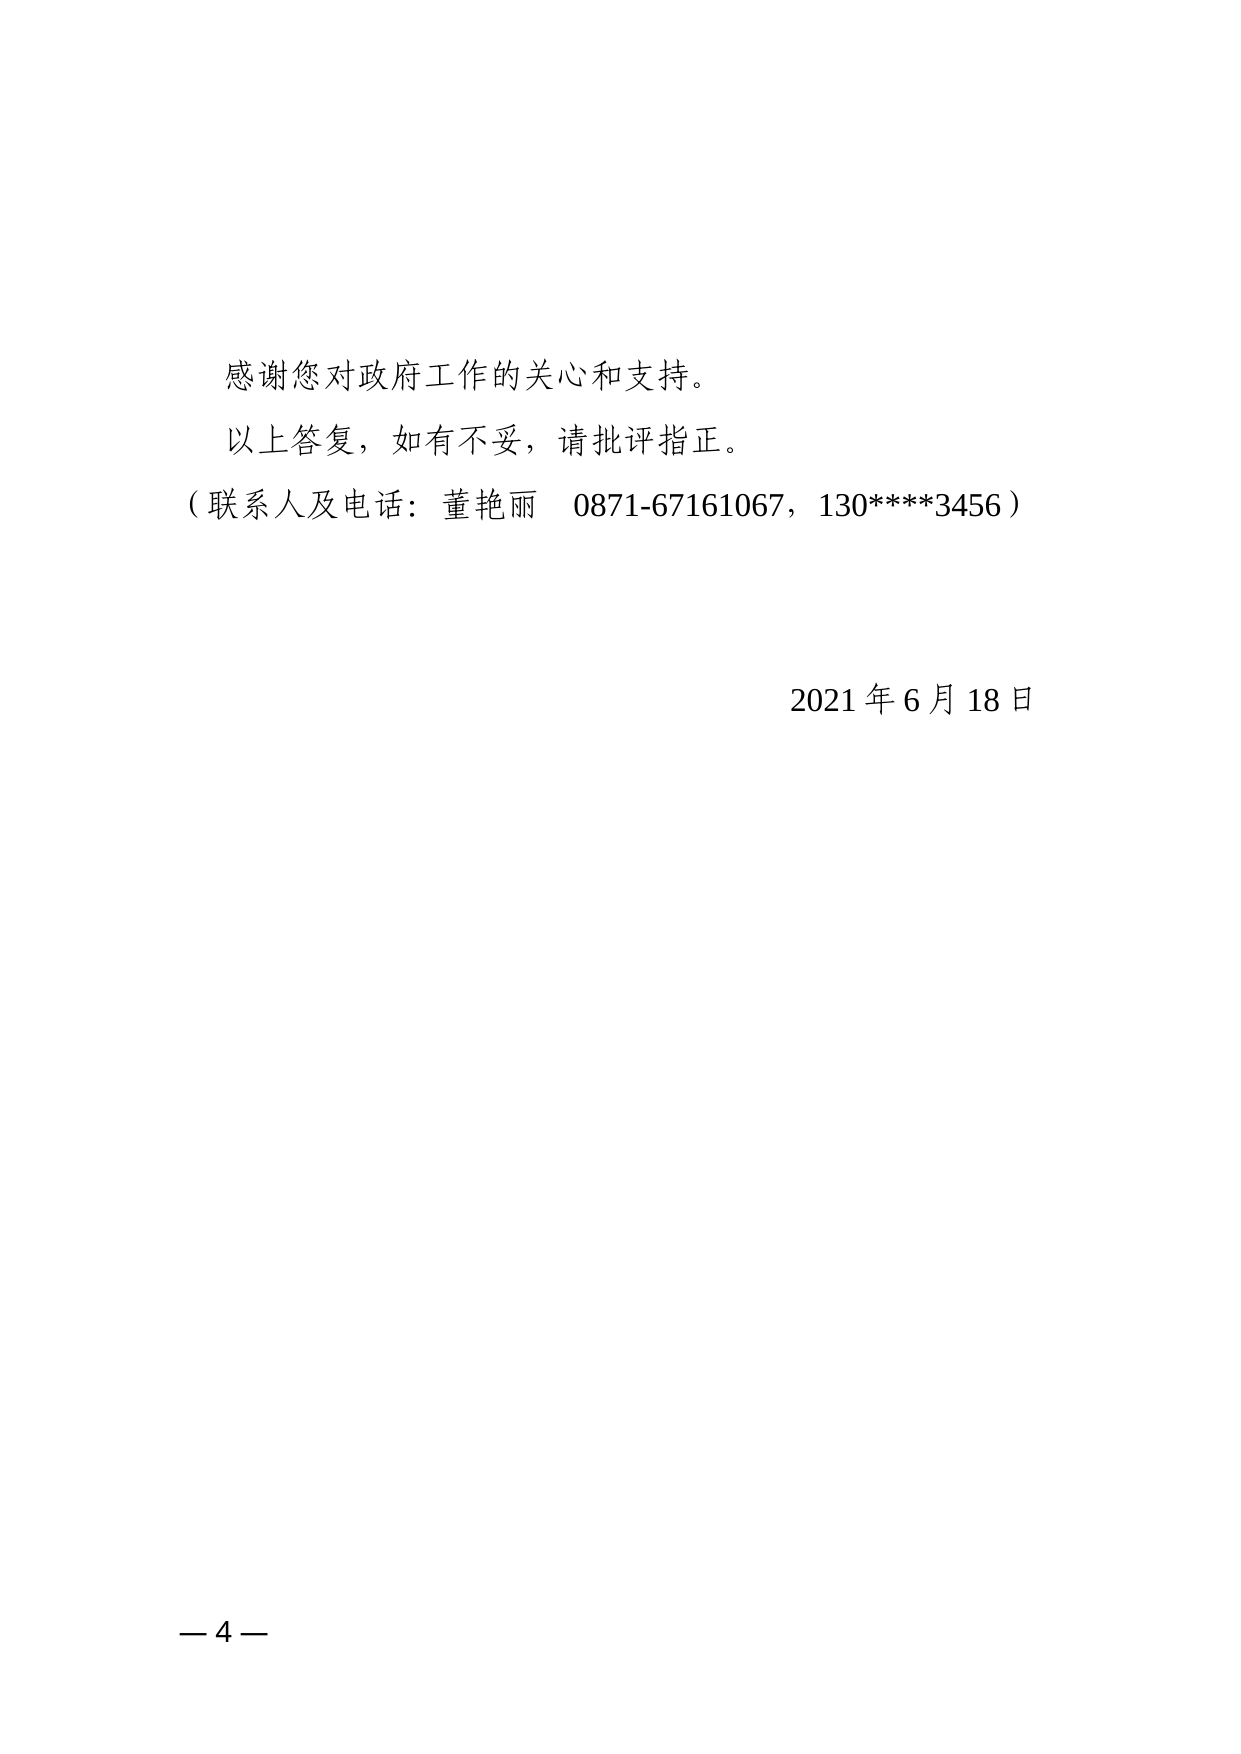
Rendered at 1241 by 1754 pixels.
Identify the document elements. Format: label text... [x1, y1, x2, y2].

text 感谢您对政府工作的关心和支持。 [156, 341, 1084, 406]
text 以上答复，如有不妥，请批评指正。 [156, 406, 1084, 471]
text （联系人及电话：董艳丽 0871-67161067，130****3456） [156, 471, 1084, 536]
text 2021年6月18日 [156, 666, 1084, 731]
